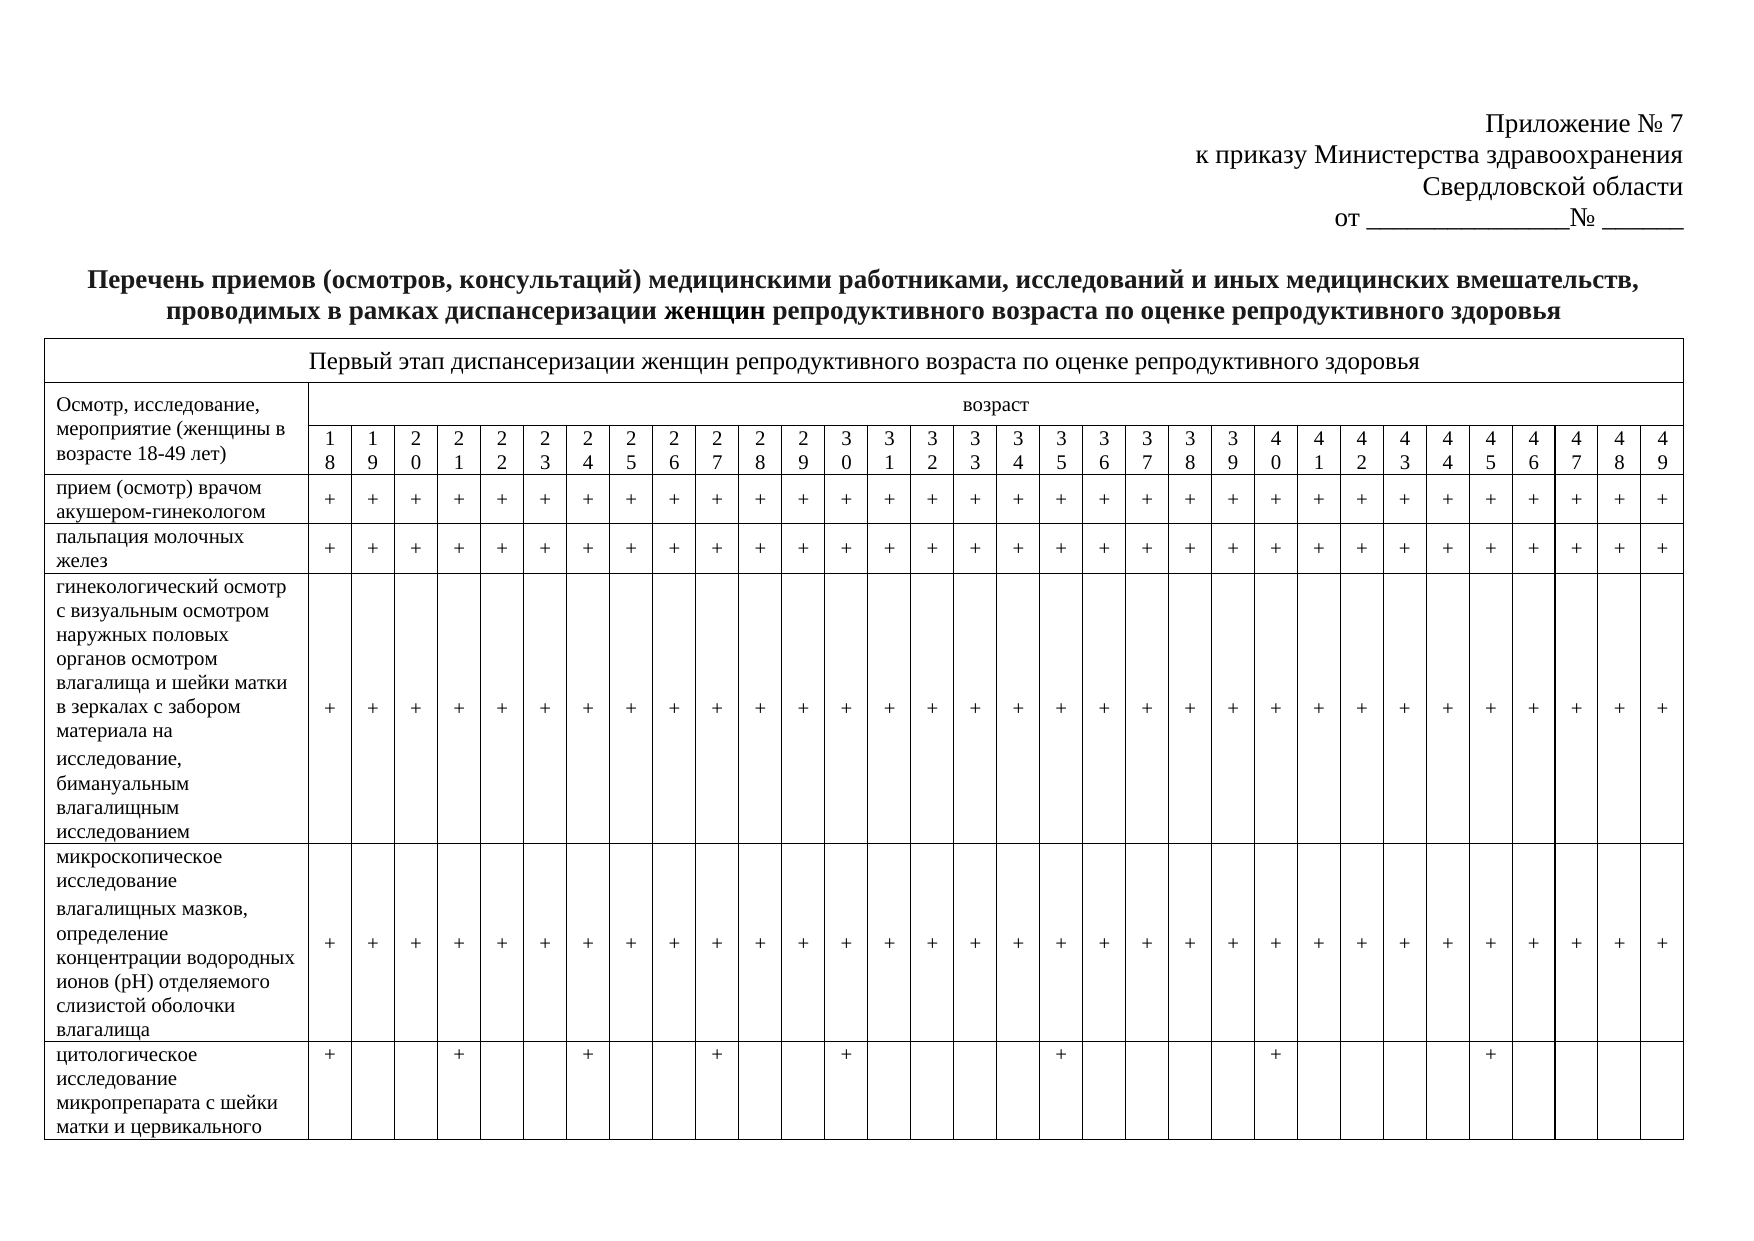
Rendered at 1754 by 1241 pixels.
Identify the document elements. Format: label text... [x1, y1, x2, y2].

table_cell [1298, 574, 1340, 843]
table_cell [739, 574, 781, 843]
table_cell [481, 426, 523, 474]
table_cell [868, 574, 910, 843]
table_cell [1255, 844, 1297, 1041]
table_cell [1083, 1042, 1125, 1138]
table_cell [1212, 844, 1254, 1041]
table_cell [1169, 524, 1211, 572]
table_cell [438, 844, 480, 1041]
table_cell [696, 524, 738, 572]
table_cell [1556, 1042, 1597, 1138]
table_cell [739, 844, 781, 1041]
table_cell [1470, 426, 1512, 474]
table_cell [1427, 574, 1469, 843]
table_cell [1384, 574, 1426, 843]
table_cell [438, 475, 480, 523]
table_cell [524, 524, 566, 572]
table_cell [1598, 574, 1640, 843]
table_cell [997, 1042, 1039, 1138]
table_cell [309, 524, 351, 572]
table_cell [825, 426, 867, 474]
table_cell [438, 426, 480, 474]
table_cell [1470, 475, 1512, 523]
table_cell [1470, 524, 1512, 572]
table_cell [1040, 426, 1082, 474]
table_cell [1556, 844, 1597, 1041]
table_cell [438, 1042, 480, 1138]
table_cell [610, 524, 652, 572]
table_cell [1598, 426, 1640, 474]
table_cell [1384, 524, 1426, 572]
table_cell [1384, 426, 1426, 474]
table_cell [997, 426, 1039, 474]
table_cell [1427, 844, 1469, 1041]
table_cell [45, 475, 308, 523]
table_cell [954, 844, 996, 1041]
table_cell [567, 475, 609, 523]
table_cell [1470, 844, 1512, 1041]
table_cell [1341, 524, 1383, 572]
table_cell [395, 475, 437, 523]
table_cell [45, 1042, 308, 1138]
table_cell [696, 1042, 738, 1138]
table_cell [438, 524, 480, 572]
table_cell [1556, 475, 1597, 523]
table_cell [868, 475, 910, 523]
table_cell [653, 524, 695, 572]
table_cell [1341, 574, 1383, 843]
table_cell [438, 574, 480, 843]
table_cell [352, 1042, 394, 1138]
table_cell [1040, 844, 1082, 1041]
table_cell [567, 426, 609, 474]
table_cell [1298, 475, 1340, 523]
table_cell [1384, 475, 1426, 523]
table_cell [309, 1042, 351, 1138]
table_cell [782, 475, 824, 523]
text Перечень приемов (осмотров, консультаций) медицинскими работниками, исследований и иных медицинских вмешательств, проводимых в рамках диспансеризации женщин репродуктивного возраста по оценке репродуктивного здоровья [44, 263, 1683, 325]
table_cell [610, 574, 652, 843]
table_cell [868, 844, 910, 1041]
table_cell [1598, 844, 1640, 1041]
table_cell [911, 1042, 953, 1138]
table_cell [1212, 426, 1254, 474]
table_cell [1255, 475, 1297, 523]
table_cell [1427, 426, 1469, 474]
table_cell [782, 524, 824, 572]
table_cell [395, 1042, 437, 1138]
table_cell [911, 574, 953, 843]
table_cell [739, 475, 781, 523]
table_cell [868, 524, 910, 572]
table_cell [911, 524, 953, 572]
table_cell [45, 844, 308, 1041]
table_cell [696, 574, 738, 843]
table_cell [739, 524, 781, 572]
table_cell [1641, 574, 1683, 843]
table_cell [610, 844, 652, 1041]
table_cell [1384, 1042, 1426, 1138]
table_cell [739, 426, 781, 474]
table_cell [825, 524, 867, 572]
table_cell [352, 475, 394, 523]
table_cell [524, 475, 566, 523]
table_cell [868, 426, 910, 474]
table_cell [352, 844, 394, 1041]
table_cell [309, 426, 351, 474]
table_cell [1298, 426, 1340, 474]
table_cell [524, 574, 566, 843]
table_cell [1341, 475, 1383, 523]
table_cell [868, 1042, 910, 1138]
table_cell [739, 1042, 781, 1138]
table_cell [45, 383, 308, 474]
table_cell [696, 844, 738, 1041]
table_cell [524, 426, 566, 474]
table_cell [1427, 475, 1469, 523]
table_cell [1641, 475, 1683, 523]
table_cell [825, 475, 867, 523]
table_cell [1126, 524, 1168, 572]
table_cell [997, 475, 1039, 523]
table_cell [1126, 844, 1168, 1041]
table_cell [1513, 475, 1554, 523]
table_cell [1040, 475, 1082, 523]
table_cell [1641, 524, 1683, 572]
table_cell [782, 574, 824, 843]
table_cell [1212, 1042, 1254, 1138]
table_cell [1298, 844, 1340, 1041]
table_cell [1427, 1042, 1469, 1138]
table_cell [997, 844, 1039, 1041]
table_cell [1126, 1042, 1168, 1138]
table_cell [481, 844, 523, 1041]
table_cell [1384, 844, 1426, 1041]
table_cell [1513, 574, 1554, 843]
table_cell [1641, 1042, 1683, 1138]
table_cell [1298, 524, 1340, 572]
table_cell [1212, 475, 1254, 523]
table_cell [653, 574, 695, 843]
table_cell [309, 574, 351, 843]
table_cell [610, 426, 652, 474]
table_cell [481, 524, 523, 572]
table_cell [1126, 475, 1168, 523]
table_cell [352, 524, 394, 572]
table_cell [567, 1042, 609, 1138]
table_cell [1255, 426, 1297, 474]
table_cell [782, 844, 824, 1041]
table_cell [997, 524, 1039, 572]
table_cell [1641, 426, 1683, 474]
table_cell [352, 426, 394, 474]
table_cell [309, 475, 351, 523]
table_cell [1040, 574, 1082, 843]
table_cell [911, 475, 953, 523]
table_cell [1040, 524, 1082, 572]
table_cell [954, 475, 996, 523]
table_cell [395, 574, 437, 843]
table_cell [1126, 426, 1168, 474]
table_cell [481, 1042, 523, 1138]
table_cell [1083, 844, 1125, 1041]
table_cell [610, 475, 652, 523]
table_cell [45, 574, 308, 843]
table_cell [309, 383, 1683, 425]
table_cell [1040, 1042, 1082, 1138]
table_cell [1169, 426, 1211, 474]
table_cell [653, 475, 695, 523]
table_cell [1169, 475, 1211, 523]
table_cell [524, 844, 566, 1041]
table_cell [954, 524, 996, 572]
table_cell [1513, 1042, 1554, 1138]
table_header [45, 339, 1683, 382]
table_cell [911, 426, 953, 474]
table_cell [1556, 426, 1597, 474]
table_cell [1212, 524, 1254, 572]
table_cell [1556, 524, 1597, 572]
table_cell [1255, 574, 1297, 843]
text к приказу Министерства здравоохранения [52, 138, 1683, 170]
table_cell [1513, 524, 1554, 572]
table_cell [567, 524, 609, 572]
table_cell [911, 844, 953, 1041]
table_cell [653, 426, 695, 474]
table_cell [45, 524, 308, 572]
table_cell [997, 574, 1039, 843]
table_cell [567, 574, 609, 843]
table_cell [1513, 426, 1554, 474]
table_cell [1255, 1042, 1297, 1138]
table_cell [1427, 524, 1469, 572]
subtitle Приложение № 7 [44, 107, 1683, 138]
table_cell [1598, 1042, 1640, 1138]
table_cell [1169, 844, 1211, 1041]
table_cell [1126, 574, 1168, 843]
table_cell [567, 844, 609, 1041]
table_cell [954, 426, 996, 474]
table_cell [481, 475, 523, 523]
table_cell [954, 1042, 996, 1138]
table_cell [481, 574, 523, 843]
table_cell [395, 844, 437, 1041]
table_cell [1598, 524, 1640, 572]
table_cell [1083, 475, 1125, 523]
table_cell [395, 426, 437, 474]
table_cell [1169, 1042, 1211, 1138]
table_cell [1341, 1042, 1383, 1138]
text от _______________№ ______ [44, 201, 1683, 232]
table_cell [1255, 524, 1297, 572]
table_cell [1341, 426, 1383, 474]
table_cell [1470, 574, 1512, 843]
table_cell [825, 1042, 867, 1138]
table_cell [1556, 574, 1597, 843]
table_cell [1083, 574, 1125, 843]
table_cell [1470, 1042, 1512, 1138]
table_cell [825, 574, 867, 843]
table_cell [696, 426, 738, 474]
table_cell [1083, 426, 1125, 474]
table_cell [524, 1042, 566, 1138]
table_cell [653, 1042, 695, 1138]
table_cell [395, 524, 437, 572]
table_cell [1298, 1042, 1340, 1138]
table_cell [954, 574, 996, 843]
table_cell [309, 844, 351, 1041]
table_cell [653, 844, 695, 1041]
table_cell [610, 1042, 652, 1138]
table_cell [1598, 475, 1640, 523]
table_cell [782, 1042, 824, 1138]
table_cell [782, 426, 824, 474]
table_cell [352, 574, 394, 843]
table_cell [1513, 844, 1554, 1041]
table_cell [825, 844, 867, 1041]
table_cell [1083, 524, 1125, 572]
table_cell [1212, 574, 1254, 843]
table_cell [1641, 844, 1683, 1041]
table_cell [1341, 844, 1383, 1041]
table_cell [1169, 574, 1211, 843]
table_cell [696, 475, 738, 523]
text Свердловской области [52, 170, 1683, 201]
